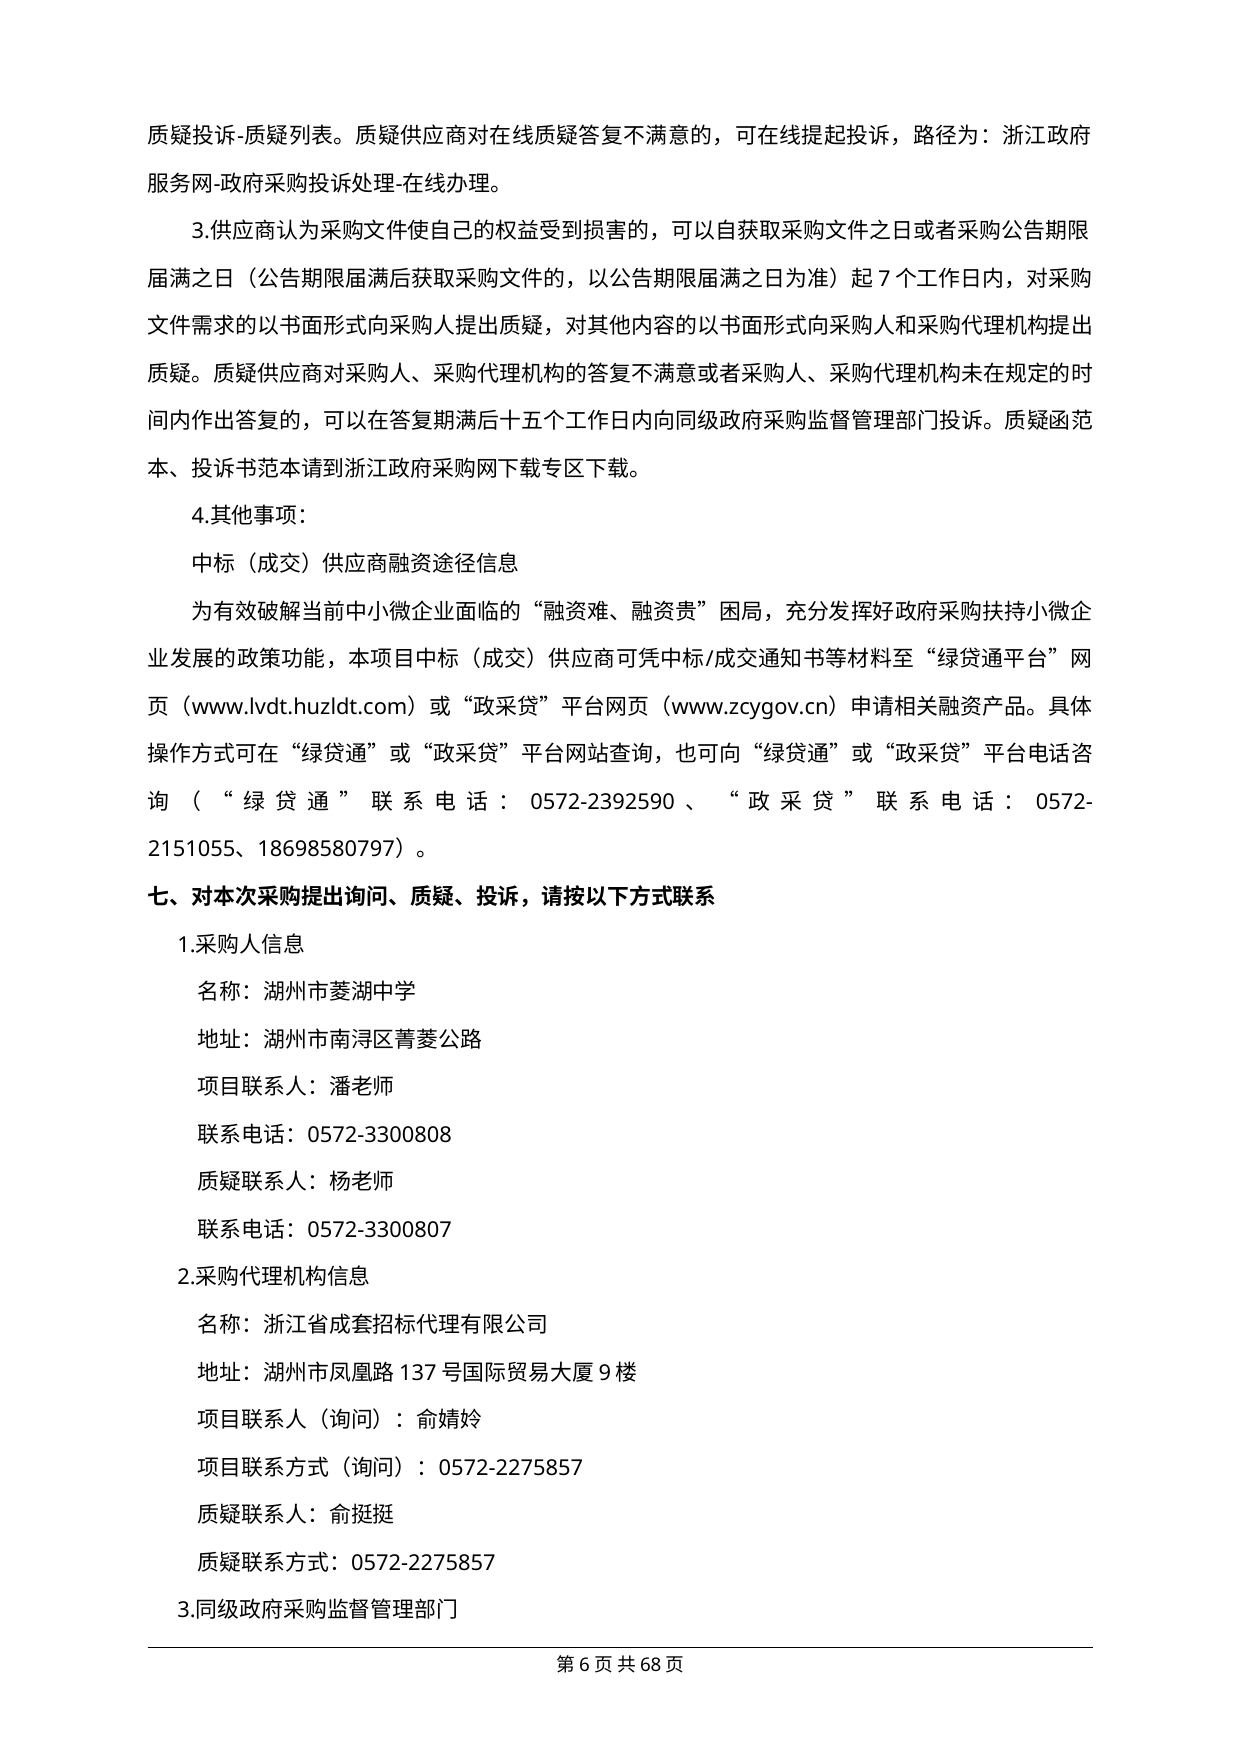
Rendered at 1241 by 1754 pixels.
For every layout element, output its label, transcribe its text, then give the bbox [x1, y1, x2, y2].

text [148, 118, 1093, 197]
text 质疑联系方式：0572-2275857 [148, 1545, 1093, 1576]
text 1.采购人信息 [148, 927, 1093, 958]
text 3.同级政府采购监督管理部门 [148, 1592, 1093, 1624]
text 名称：湖州市菱湖中学 [148, 974, 1093, 1006]
text 联系电话：0572-3300808 [148, 1117, 1093, 1148]
text 2.采购代理机构信息 [148, 1259, 1093, 1291]
text 项目联系方式（询问）：0572-2275857 [148, 1449, 1093, 1481]
text 项目联系人：潘老师 [148, 1069, 1093, 1101]
text 地址：湖州市南浔区菁菱公路‌ [148, 1022, 1093, 1053]
text 3.供应商认为采购文件使自己的权益受到损害的，可以自获取采购文件之日或者采购公告期限届满之日（公告期限届满后获取采购文件的，以公告期限届满之日为准）起7个工作日内，对采购文件需求的以书面形式向采购人提出质疑，对其他内容的以书面形式向采购人和采购代理机构提出质疑。质疑供应商对采购人、采购代理机构的答复不满意或者采购人、采购代理机构未在规定的时间内作出答复的，可以在答复期满后十五个工作日内向同级政府采购监督管理部门投诉。质疑函范本、投诉书范本请到浙江政府采购网下载专区下载。 [148, 213, 1093, 483]
text 4.其他事项： [148, 498, 1093, 530]
text 七、对本次采购提出询问、质疑、投诉，请按以下方式联系 [148, 879, 1093, 911]
text 质疑联系人：杨老师 [148, 1164, 1093, 1196]
text 联系电话：0572-3300807 [148, 1212, 1093, 1243]
text 名称：浙江省成套招标代理有限公司 [148, 1307, 1093, 1339]
text 质疑联系人：俞挺挺 [148, 1497, 1093, 1529]
text 中标（成交）供应商融资途径信息 [148, 546, 1093, 578]
text 项目联系人（询问）：俞婧姈 [148, 1402, 1093, 1434]
text 地址：湖州市凤凰路137号国际贸易大厦9楼 [148, 1354, 1093, 1386]
text 为有效破解当前中小微企业面临的“融资难、融资贵”困局，充分发挥好政府采购扶持小微企业发展的政策功能，本项目中标（成交）供应商可凭中标/成交通知书等材料至“绿贷通平台”网页（www.lvdt.huzldt.com）或“政采贷”平台网页（www.zcygov.cn）申请相关融资产品。具体操作方式可在“绿贷通”或“政采贷”平台网站查询，也可向“绿贷通”或“政采贷”平台电话咨询（“绿贷通”联系电话：0572-2392590、“政采贷”联系电话：0572-2151055、18698580797）。 [148, 594, 1093, 863]
